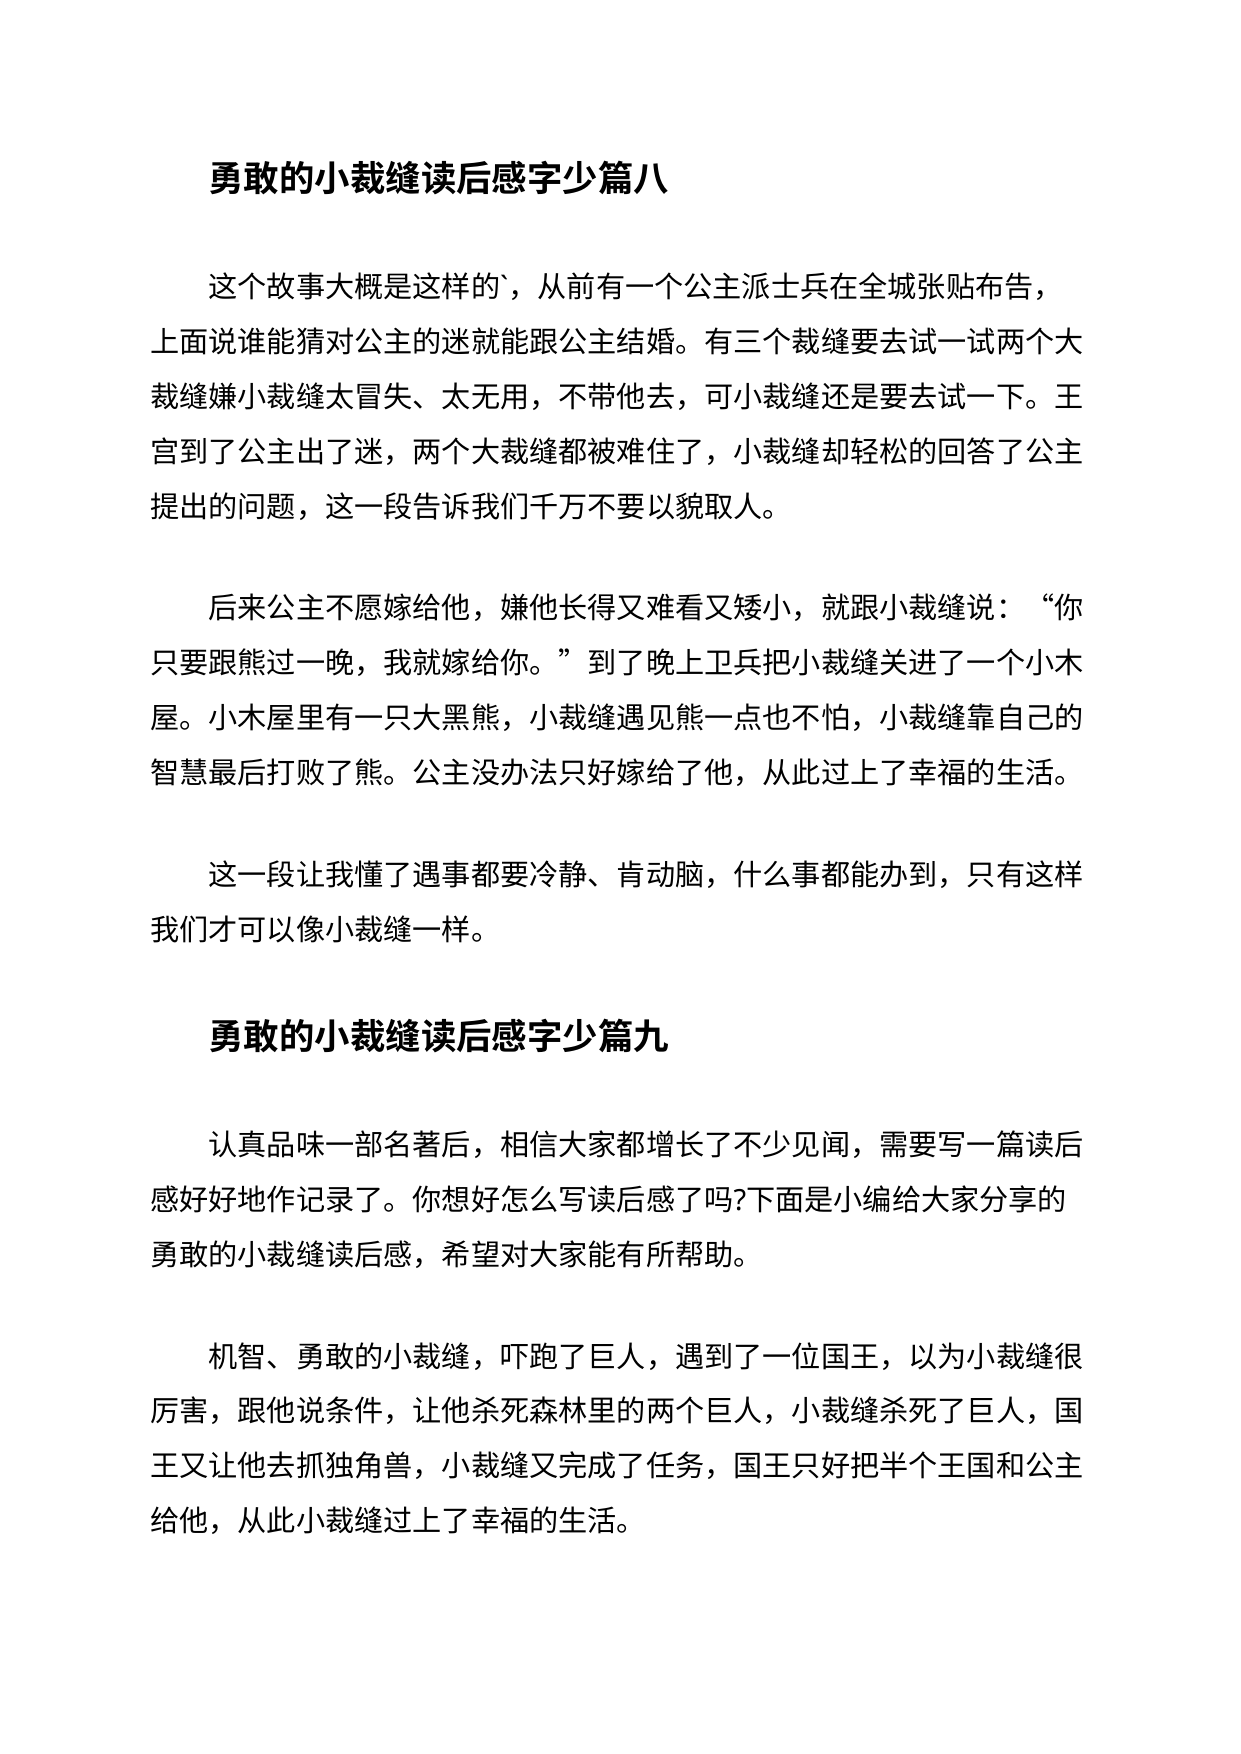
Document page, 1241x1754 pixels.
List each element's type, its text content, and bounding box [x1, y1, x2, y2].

text 勇敢的小裁缝读后感字少篇九 [150, 1008, 1090, 1059]
text 这一段让我懂了遇事都要冷静、肯动脑，什么事都能办到，只有这样我们才可以像小裁缝一样。 [150, 851, 1090, 948]
text 勇敢的小裁缝读后感字少篇八 [150, 150, 1090, 201]
text 认真品味一部名著后，相信大家都增长了不少见闻，需要写一篇读后感好好地作记录了。你想好怎么写读后感了吗?下面是小编给大家分享的勇敢的小裁缝读后感，希望对大家能有所帮助。 [150, 1121, 1090, 1274]
text 后来公主不愿嫁给他，嫌他长得又难看又矮小，就跟小裁缝说：“你只要跟熊过一晚，我就嫁给你。”到了晚上卫兵把小裁缝关进了一个小木屋。小木屋里有一只大黑熊，小裁缝遇见熊一点也不怕，小裁缝靠自己的智慧最后打败了熊。公主没办法只好嫁给了他，从此过上了幸福的生活。 [150, 585, 1090, 792]
text 机智、勇敢的小裁缝，吓跑了巨人，遇到了一位国王，以为小裁缝很厉害，跟他说条件，让他杀死森林里的两个巨人，小裁缝杀死了巨人，国王又让他去抓独角兽，小裁缝又完成了任务，国王只好把半个王国和公主给他，从此小裁缝过上了幸福的生活。 [150, 1333, 1090, 1540]
text 这个故事大概是这样的`，从前有一个公主派士兵在全城张贴布告，上面说谁能猜对公主的迷就能跟公主结婚。有三个裁缝要去试一试两个大裁缝嫌小裁缝太冒失、太无用，不带他去，可小裁缝还是要去试一下。王宫到了公主出了迷，两个大裁缝都被难住了，小裁缝却轻松的回答了公主提出的问题，这一段告诉我们千万不要以貌取人。 [150, 263, 1090, 525]
